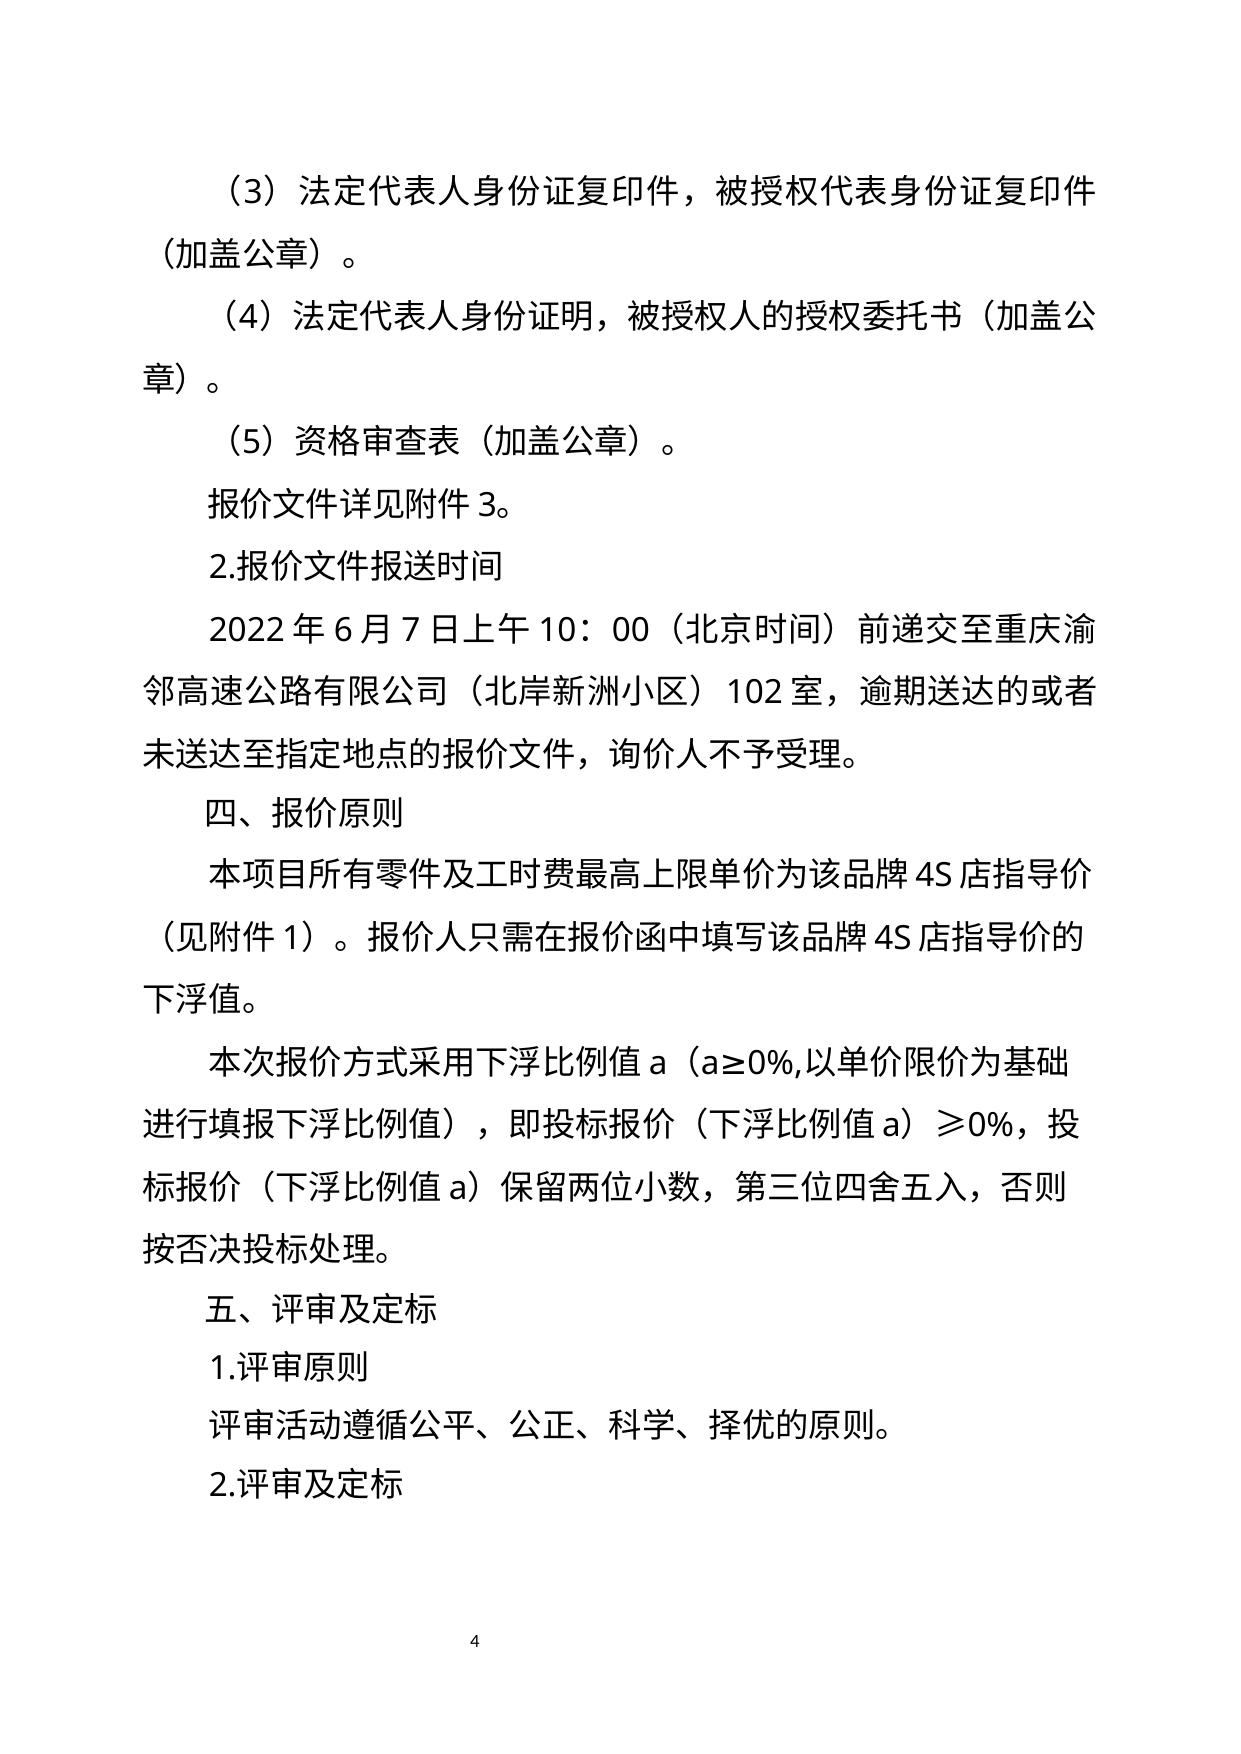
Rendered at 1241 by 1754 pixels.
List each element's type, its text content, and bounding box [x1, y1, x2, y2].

text 评审活动遵循公平、公正、科学、择优的原则。 [142, 1391, 1098, 1449]
text 五、评审及定标 [142, 1274, 1098, 1333]
text 本次报价方式采用下浮比例值a（a≥0%,以单价限价为基础进行填报下浮比例值），即投标报价（下浮比例值a）≥0%，投标报价（下浮比例值a）保留两位小数，第三位四舍五入，否则按否决投标处理。 [142, 1024, 1098, 1274]
text 2.报价文件报送时间 [142, 528, 1098, 591]
text （4）法定代表人身份证明，被授权人的授权委托书（加盖公章）。 [142, 278, 1098, 403]
text 2022年6月7日上午10：00（北京时间）前递交至重庆渝邻高速公路有限公司（北岸新洲小区）102室，逾期送达的或者未送达至指定地点的报价文件，询价人不予受理。 [142, 591, 1098, 778]
text 本项目所有零件及工时费最高上限单价为该品牌4S店指导价（见附件1）。报价人只需在报价函中填写该品牌4S店指导价的下浮值。 [142, 837, 1098, 1024]
text 四、报价原则 [142, 778, 1098, 837]
text 2.评审及定标 [142, 1449, 1098, 1508]
text 1.评审原则 [142, 1333, 1098, 1391]
text （5）资格审查表（加盖公章）。 [142, 403, 1098, 466]
text 报价文件详见附件3。 [142, 466, 1098, 528]
text （3）法定代表人身份证复印件，被授权代表身份证复印件（加盖公章）。 [142, 153, 1098, 278]
